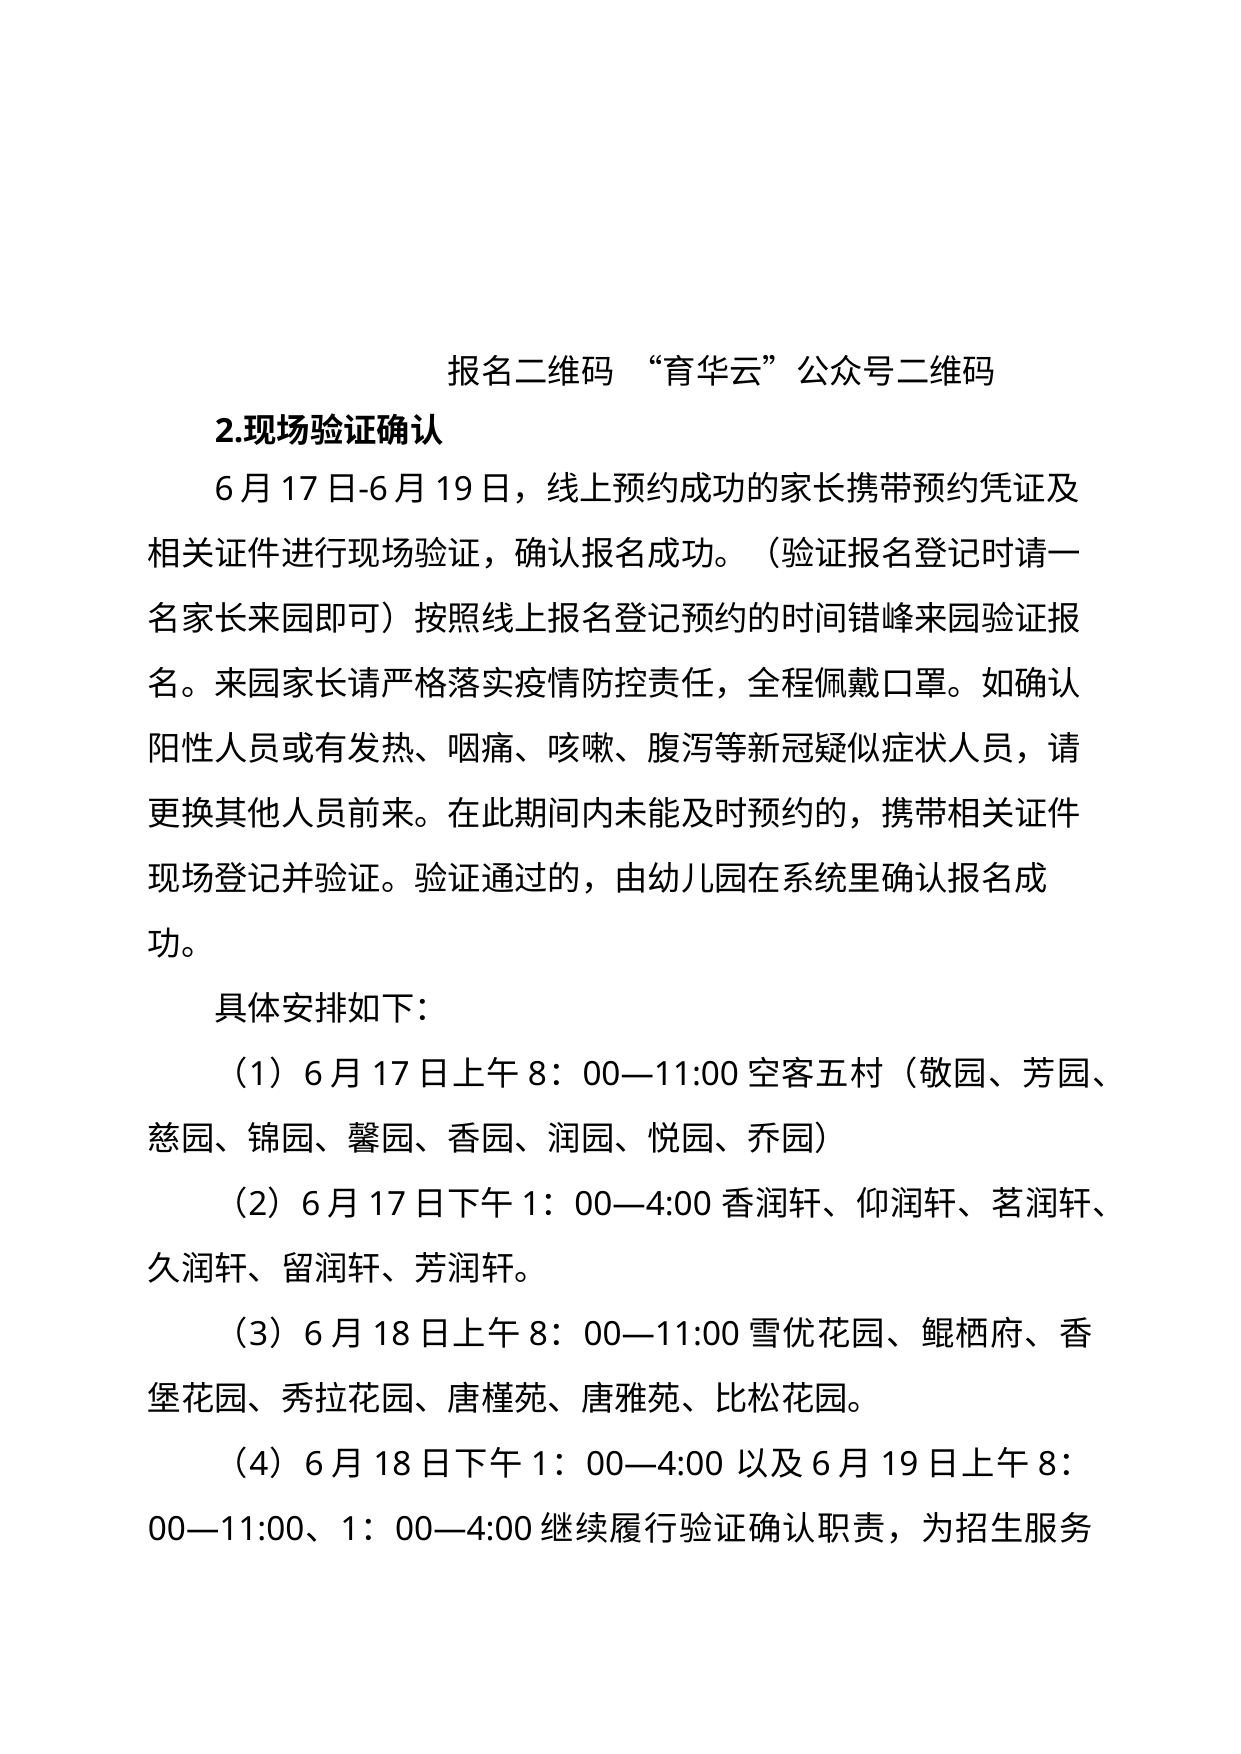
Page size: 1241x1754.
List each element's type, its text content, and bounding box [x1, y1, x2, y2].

list 具体安排如下： [148, 974, 1093, 1039]
text 报名二维码 “育华云”公众号二维码 [148, 337, 1093, 395]
list （1）6月17日上午8：00—11:00空客五村（敬园、芳园、慈园、锦园、馨园、香园、润园、悦园、乔园） [148, 1039, 1093, 1169]
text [148, 1429, 1093, 1559]
text 2.现场验证确认 [148, 395, 1093, 454]
text （2）6月17日下午1：00—4:00 香润轩、仰润轩、茗润轩、久润轩、留润轩、芳润轩。 [148, 1169, 1093, 1299]
text （3）6月18日上午8：00—11:00雪优花园、鲲栖府、香堡花园、秀拉花园、唐槿苑、唐雅苑、比松花园。 [148, 1299, 1093, 1429]
list 6月17日-6月19日，线上预约成功的家长携带预约凭证及相关证件进行现场验证，确认报名成功。（验证报名登记时请一名家长来园即可）按照线上报名登记预约的时间错峰来园验证报名。来园家长请严格落实疫情防控责任，全程佩戴口罩。如确认阳性人员或有发热、咽痛、咳嗽、腹泻等新冠疑似症状人员，请更换其他人员前来。在此期间内未能及时预约的，携带相关证件现场登记并验证。验证通过的，由幼儿园在系统里确认报名成功。 [148, 454, 1093, 974]
